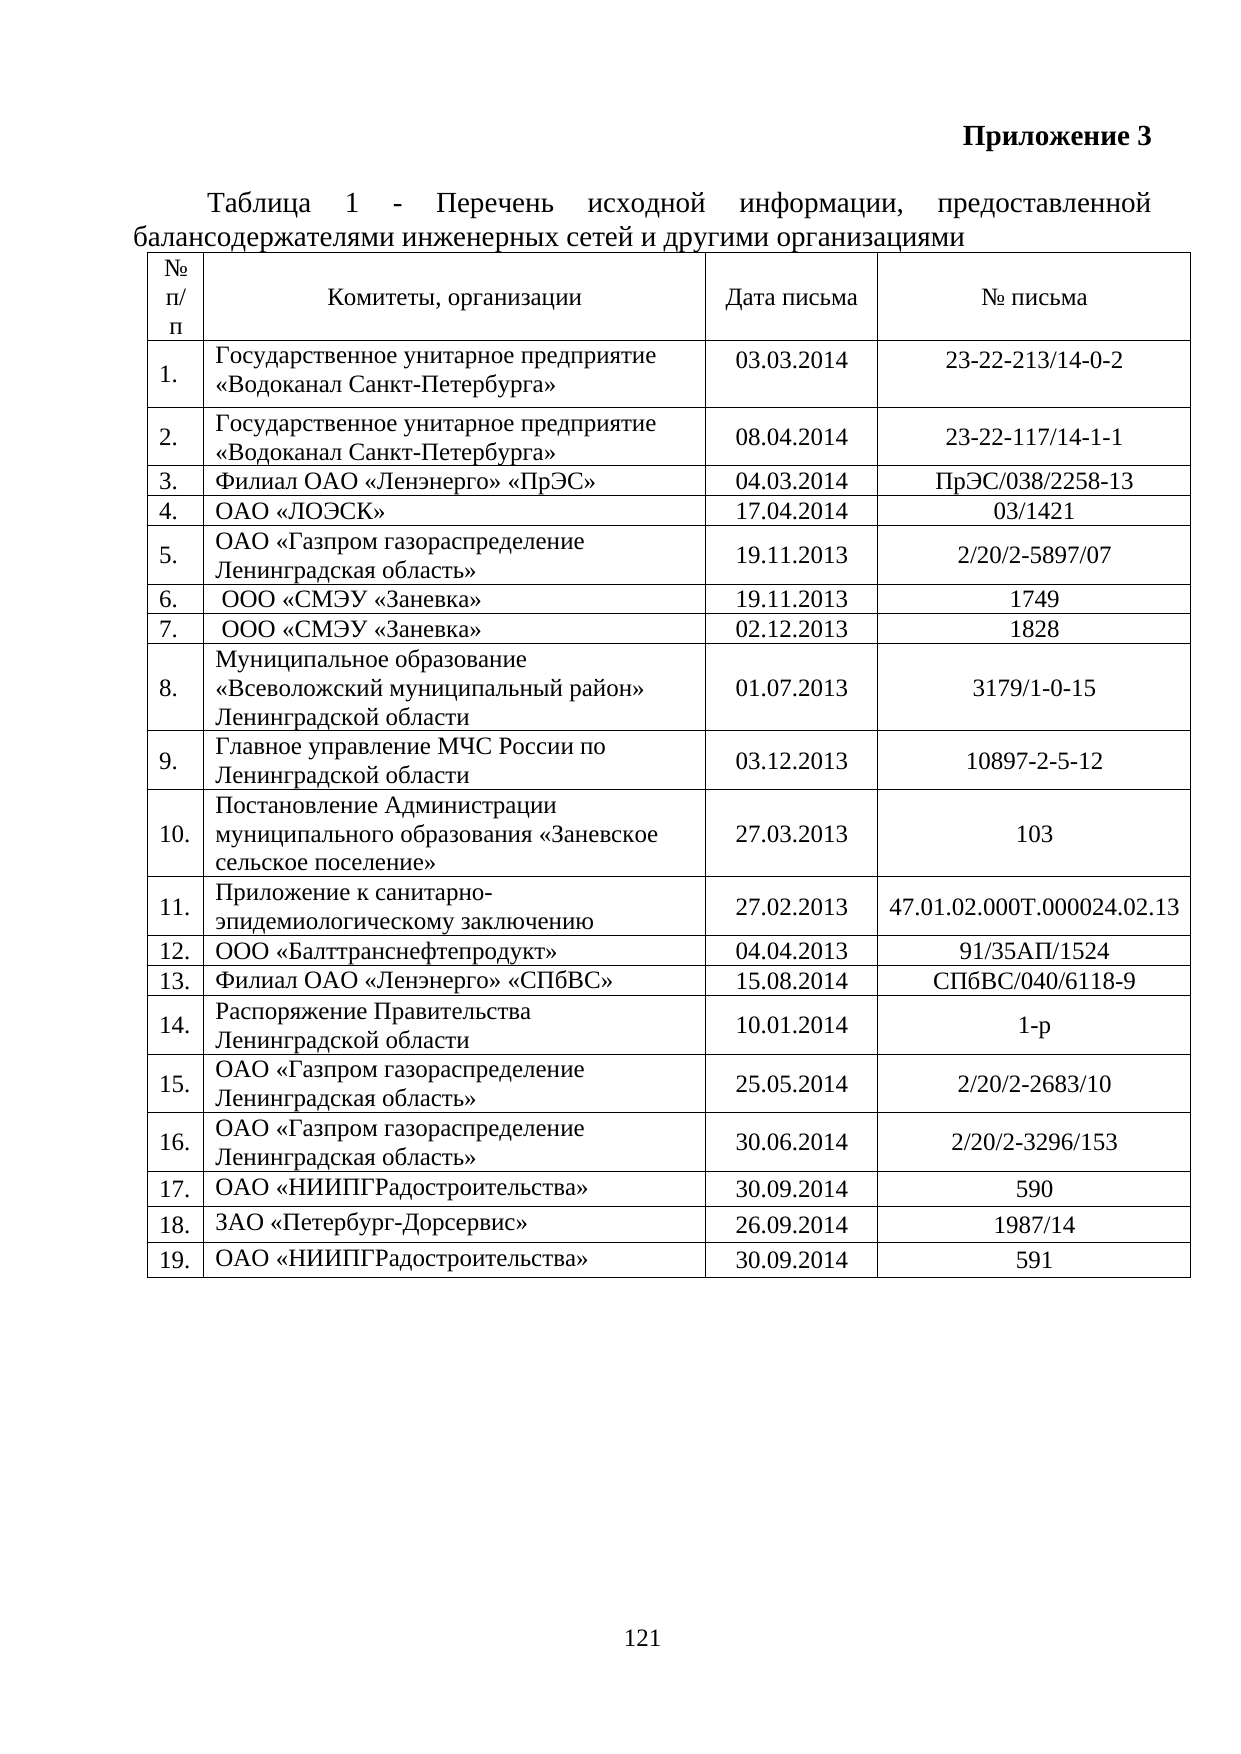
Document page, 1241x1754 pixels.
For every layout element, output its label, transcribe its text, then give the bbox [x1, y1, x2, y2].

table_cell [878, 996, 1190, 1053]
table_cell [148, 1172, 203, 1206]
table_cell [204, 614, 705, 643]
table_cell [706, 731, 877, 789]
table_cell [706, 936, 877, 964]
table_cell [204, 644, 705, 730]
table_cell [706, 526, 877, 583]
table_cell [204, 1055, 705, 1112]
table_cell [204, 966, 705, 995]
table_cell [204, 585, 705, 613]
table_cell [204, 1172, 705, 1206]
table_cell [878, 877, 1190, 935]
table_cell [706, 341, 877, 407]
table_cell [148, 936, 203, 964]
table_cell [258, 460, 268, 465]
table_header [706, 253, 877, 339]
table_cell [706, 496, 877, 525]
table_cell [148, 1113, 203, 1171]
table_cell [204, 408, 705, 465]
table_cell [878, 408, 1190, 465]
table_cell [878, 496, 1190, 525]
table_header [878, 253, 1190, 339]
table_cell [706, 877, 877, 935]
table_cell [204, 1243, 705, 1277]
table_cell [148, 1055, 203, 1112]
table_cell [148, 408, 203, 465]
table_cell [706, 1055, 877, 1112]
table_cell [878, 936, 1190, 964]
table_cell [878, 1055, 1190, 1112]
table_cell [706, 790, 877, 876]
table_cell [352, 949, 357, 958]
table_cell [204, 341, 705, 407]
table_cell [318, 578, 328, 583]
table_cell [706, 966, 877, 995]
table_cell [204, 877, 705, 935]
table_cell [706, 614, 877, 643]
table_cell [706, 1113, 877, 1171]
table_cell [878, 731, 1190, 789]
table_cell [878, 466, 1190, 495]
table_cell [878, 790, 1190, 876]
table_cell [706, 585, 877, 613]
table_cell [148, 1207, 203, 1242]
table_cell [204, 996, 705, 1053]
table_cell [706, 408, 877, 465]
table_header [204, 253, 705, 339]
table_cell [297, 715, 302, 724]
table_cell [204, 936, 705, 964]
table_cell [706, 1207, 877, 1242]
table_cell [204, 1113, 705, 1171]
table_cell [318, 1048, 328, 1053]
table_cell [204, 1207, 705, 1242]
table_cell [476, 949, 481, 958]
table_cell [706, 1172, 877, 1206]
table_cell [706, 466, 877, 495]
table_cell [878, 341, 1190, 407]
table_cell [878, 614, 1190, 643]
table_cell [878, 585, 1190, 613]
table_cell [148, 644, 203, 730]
text Таблица 1 - Перечень исходной информации, предоставленной балансодержателями инженерных сетей и другими организациями [133, 185, 1152, 252]
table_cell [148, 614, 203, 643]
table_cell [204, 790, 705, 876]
text Приложение 3 [133, 118, 1152, 152]
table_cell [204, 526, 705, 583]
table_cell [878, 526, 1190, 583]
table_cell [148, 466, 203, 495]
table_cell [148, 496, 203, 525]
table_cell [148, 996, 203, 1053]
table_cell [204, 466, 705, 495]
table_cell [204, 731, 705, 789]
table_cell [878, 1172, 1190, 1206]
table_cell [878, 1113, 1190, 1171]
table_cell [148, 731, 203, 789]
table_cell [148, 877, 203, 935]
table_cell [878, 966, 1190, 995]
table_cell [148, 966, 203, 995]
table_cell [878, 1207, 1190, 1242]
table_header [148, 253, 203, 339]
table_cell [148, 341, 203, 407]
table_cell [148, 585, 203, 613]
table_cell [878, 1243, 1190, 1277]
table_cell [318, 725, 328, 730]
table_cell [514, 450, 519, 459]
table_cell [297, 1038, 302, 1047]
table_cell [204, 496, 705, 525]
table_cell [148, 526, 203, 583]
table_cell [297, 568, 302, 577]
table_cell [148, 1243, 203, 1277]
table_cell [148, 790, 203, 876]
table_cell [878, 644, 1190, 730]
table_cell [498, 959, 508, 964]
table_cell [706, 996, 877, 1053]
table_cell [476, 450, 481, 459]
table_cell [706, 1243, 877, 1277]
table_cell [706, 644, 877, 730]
